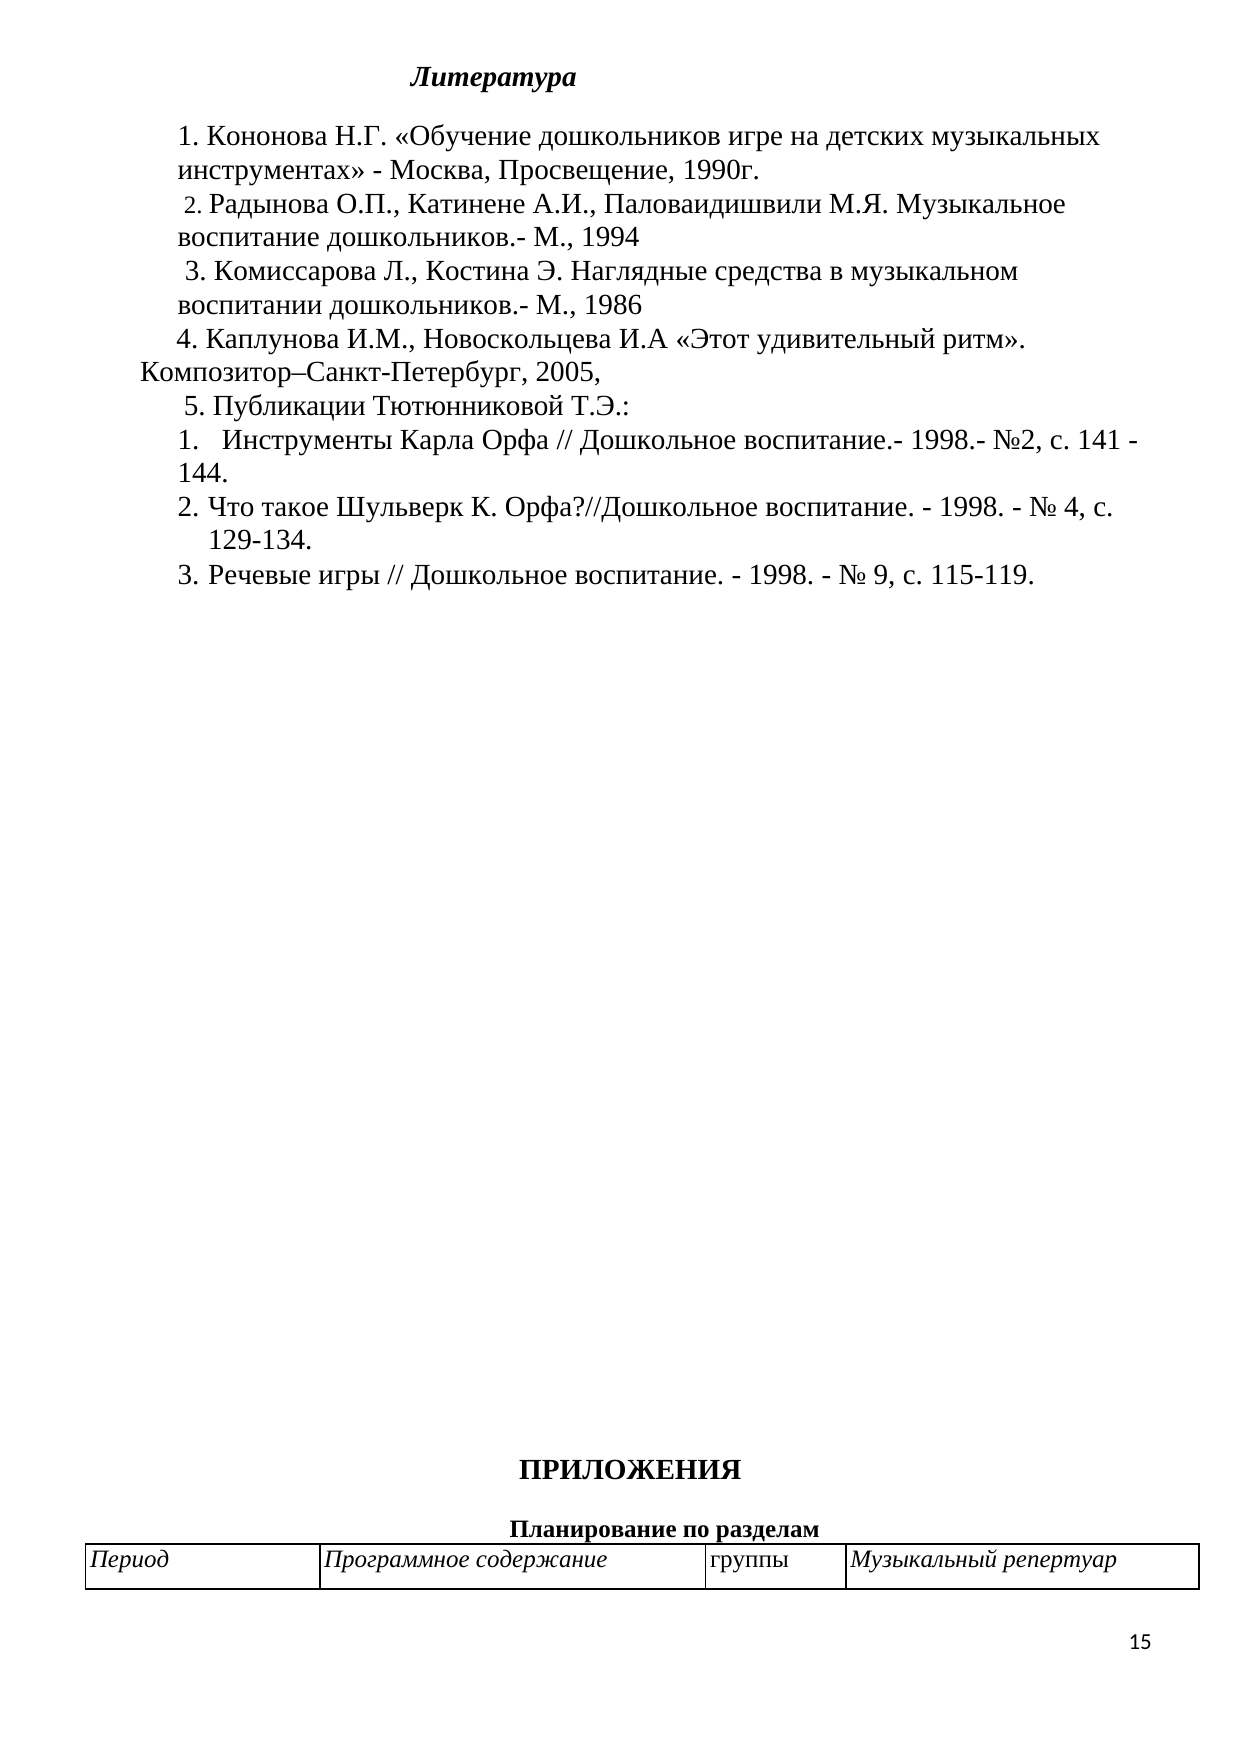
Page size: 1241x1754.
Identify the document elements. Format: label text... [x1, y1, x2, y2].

list Инструменты Карла Орфа // Дошкольное воспитание.- 1998.- №2, с. 141 -144. [177, 422, 1152, 489]
text 5. Публикации Тютюнниковой Т.Э.: [140, 388, 1152, 422]
text 4. Каплунова И.М., Новоскольцева И.А «Этот удивительный ритм». Композитор–Санкт-Петербург, 2005, [140, 321, 1152, 388]
table_header Период [86, 1545, 319, 1588]
table_header Музыкальный репертуар [847, 1545, 1198, 1588]
list Что такое Шульверк К. Орфа?//Дошкольное воспитание. - 1998. - № 4, с. 129-134. [177, 489, 1152, 556]
table_header Программное содержание [321, 1545, 705, 1588]
text 3. Комиссарова Л., Костина Э. Наглядные средства в музыкальном воспитании дошкольников.- М., 1986 [177, 253, 1152, 321]
text Литература [177, 59, 1152, 93]
text ПРИЛОЖЕНИЯ [108, 1452, 1152, 1485]
text Планирование по разделам [177, 1514, 1152, 1543]
table_header группы [706, 1545, 845, 1588]
text 1. Кононова Н.Г. «Обучение дошкольников игре на детских музыкальных инструментах» - Москва, Просвещение, 1990г. [177, 118, 1152, 186]
text 2. Радынова О.П., Катинене А.И., Паловаидишвили М.Я. Музыкальное воспитание дошкольников.- М., 1994 [177, 186, 1152, 253]
list Речевые игры // Дошкольное воспитание. - 1998. - № 9, с. 115-119. [177, 557, 1152, 590]
